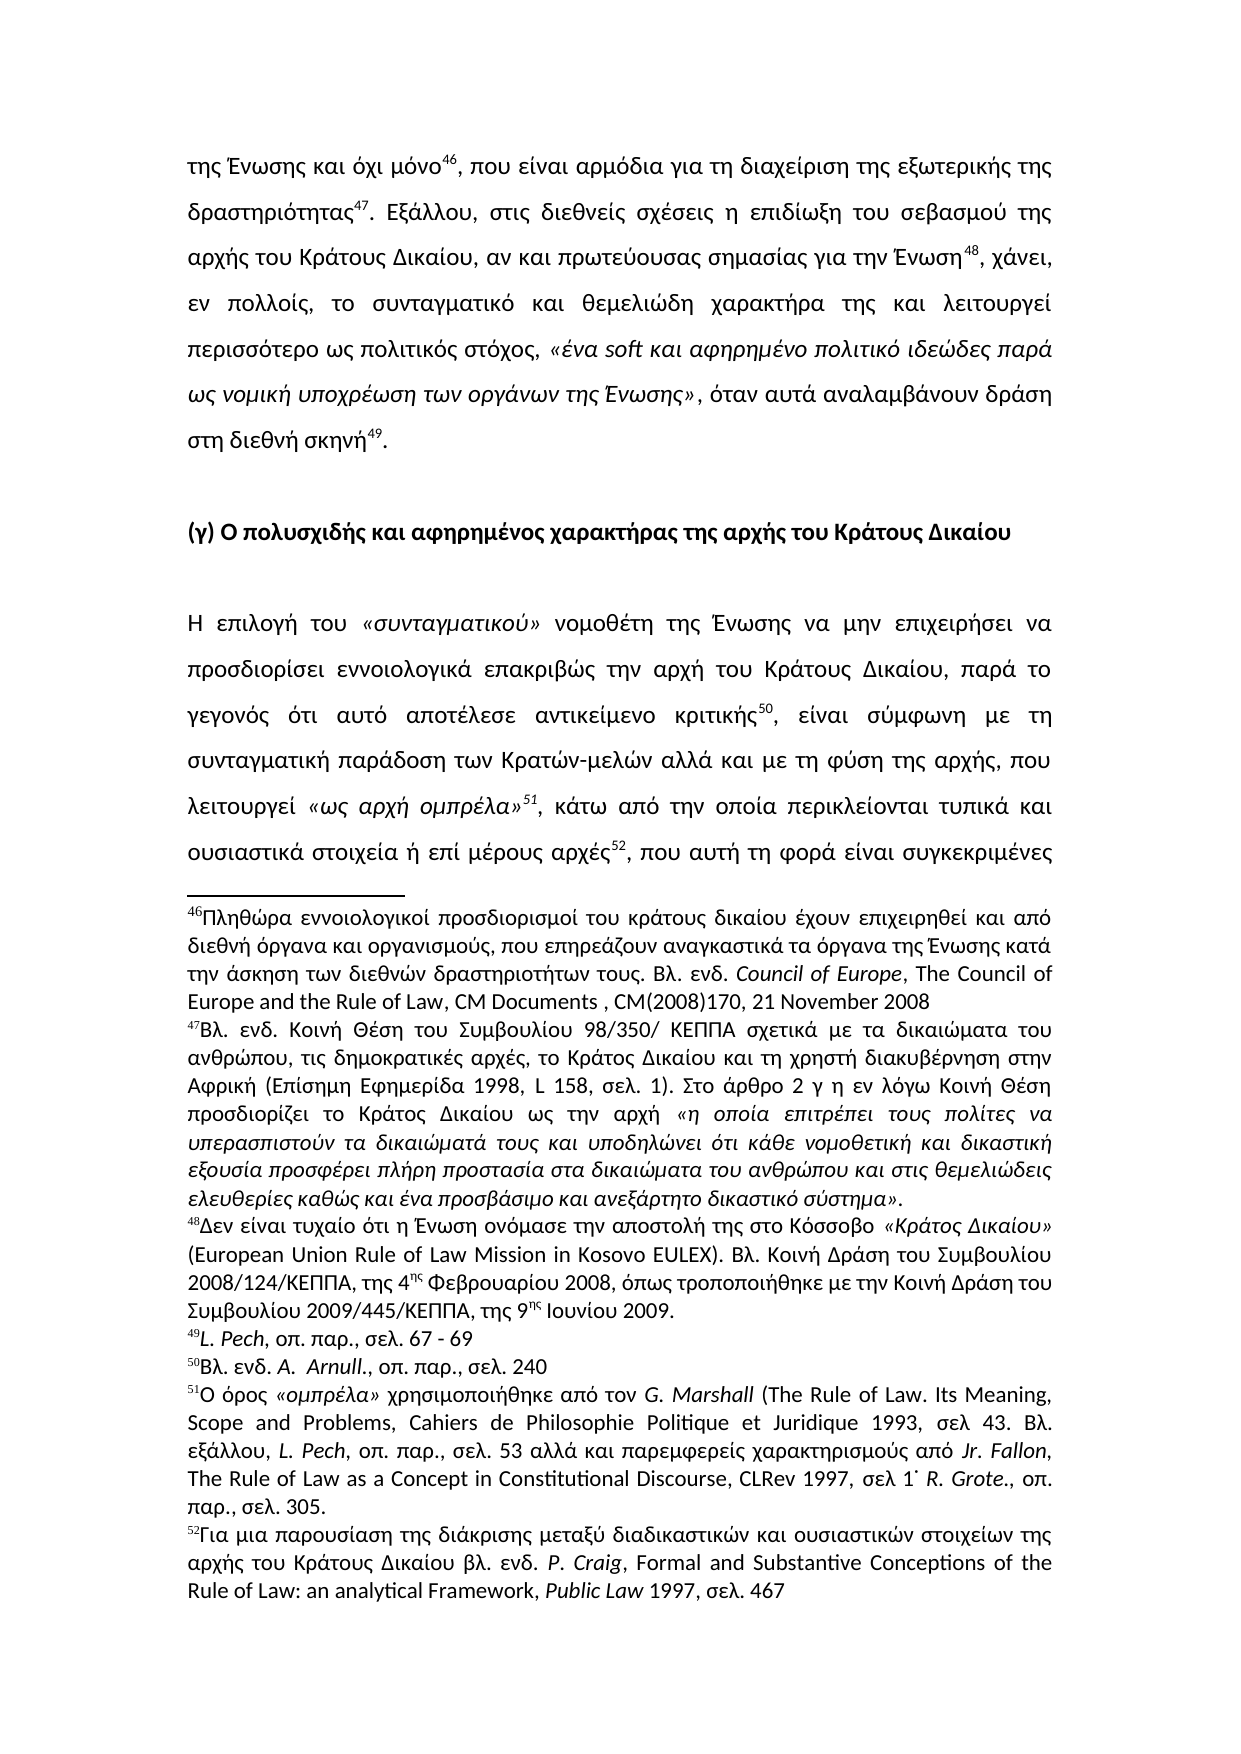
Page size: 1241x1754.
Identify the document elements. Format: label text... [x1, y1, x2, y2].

text Η επιλογή του «συνταγματικού» νομοθέτη της Ένωσης να μην επιχειρήσει να προσδιορίσει εννοιολογικά επακριβώς την αρχή του Κράτους Δικαίου, παρά το γεγονός ότι αυτό αποτέλεσε αντικείμενο κριτικής, είναι σύμφωνη με τη συνταγματική παράδοση των Κρατών-μελών αλλά και με τη φύση της αρχής, που λειτουργεί «ως αρχή ομπρέλα», κάτω από την οποία περικλείονται τυπικά και ουσιαστικά στοιχεία ή επί μέρους αρχές, που αυτή τη φορά είναι συγκεκριμένες και κατ’ επέκταση δικαστικά ελέγξιμες. Κατά τον έλεγχο των αρχών αυτών η νομολογία του Δικαστηρίου δεν παρουσιάζει σημαντικές αποκλίσεις από τη συνταγματική παράδοση των Κρατών-μελών. Έτσι, σε μια πρώτη φάση, ιδιαίτερα με την απόφαση του στην υπόθεση των Πρασίνων, το ΔΕΚ τόνισε τα τυπικά ή διαδικαστικά στοιχεία της αρχής, δηλαδή την αρχή της νομιμότητας και του αποτελεσματικού δικαστικού ελέγχου. Εντούτοις, η πρόσφατη νομολογία του Δικαστηρίου καταδεικνύει ότι η συμμόρφωση προς την αρχή του Κράτους Δικαίου δεν απαιτεί μόνο την τήρηση ενός συστήματος τυπικών αρχών αλλά εξίσου το σεβασμό ουσιαστικών στοιχείων της έννοιας του Κράτους Δικαίου και ιδιαίτερα αρχών που πηγάζουν από τα θεμελιώδη δικαιώματα, όπως είναι η ανθρώπινη αξιοπρέπεια, η ισότητα, η αλληλεγγύη, η αγόρευση των διακρίσεων, η αρχή της αναλογικότητας, η αρχή της δικαιολογημένης εμπιστοσύνης του ιδιώτη κα. [187, 607, 1053, 866]
text (γ) Ο πολυσχιδής και αφηρημένος χαρακτήρας της αρχής του Κράτους Δικαίου [187, 516, 1053, 546]
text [187, 150, 1053, 455]
